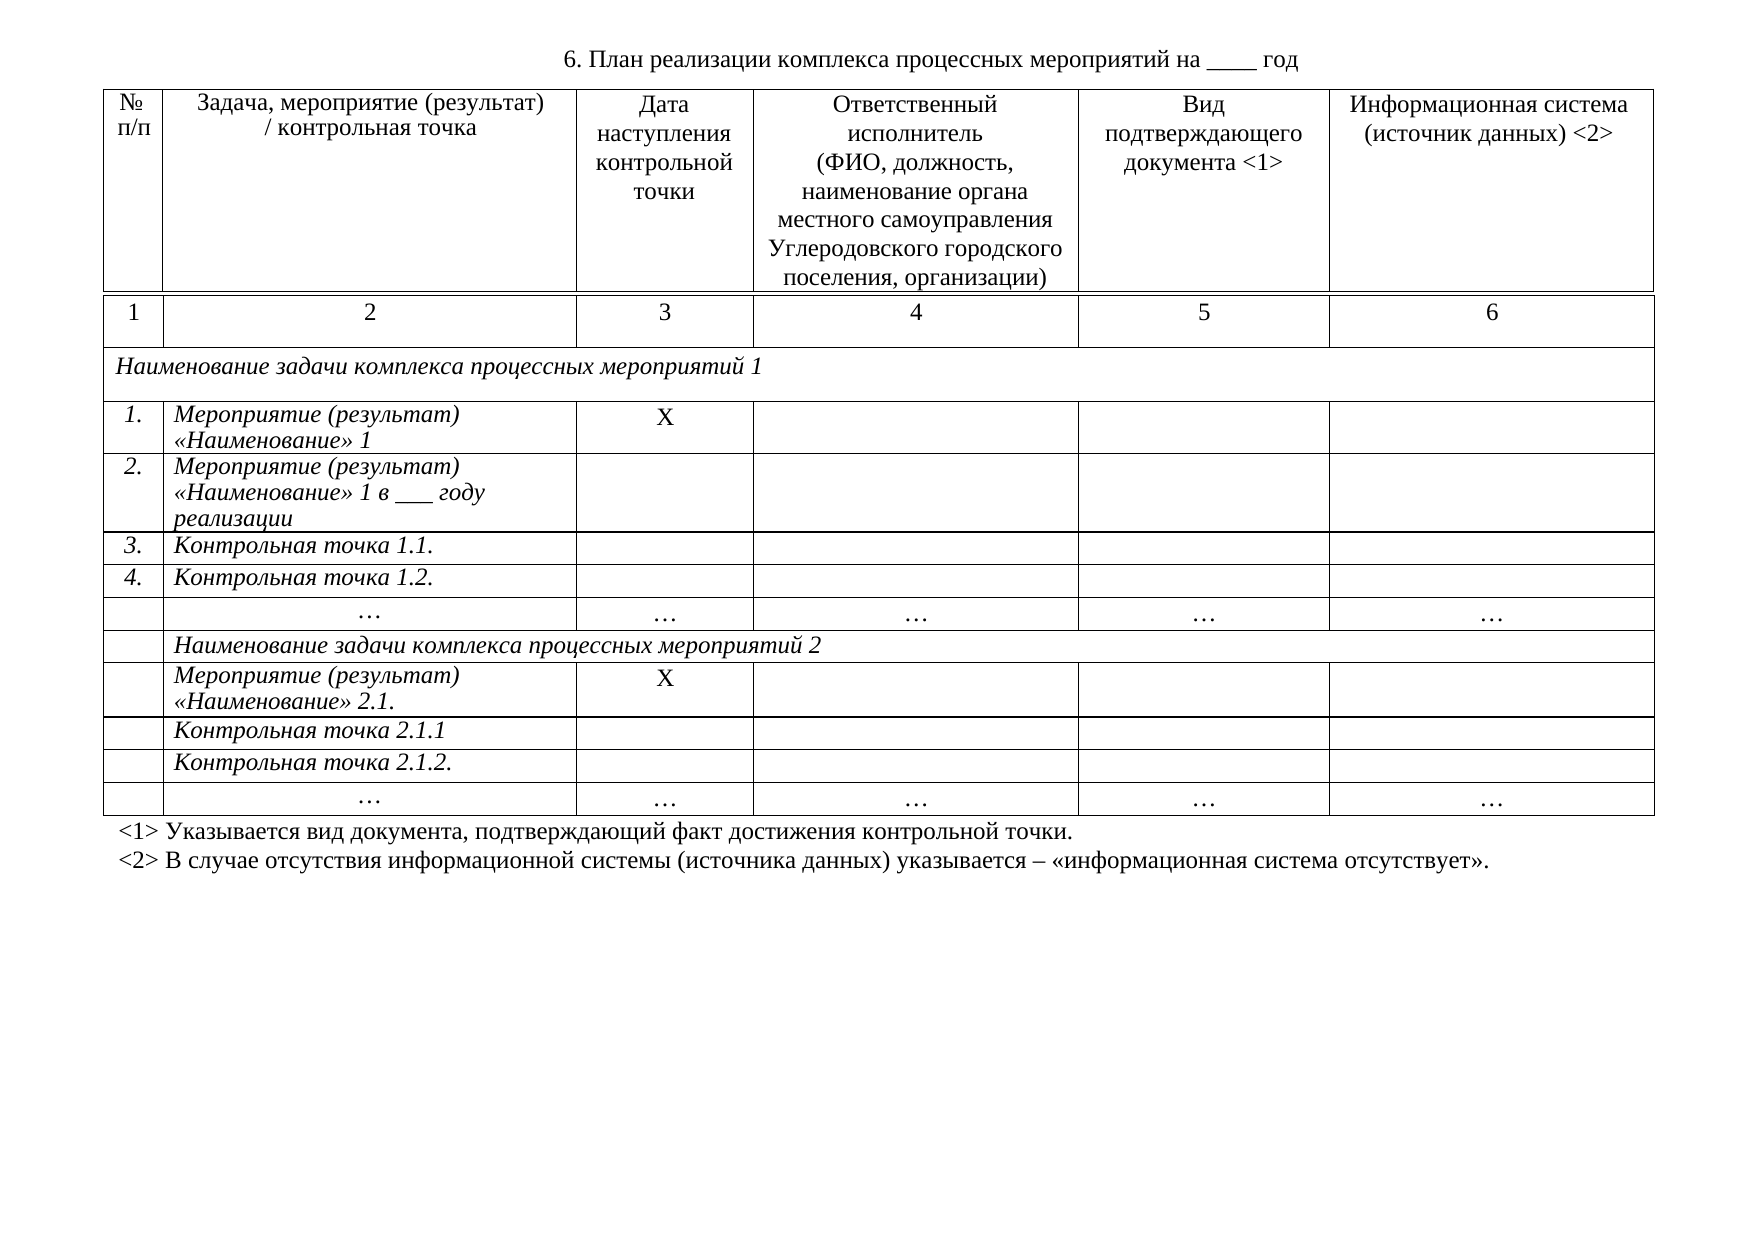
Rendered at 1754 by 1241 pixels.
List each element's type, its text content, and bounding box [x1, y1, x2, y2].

table_cell Контрольная точка 1.2. [164, 565, 576, 597]
table_cell [1079, 663, 1329, 716]
table_header 1 [104, 296, 163, 347]
table_cell [1330, 750, 1654, 782]
table_cell Контрольная точка 1.1. [164, 533, 576, 564]
table_cell [104, 783, 163, 815]
table_cell [104, 750, 163, 782]
table_cell 1. [104, 402, 163, 453]
table_cell [754, 663, 1078, 716]
table_cell … [164, 598, 576, 629]
table_cell [1330, 718, 1654, 749]
text <2> В случае отсутствия информационной системы (источника данных) указывается – «информационная система отсутствует». [118, 845, 1651, 874]
table_cell [754, 718, 1078, 749]
table_cell [1079, 718, 1329, 749]
table_cell [1330, 402, 1654, 453]
table_cell [577, 533, 753, 564]
table_cell [1330, 533, 1654, 564]
table_header Ответственный исполнитель (ФИО, должность, наименование органа местного самоуправления Углеродовского городского поселения, организации) [754, 90, 1078, 291]
table_cell [754, 454, 1078, 531]
table_cell [754, 402, 1078, 453]
table_cell [754, 750, 1078, 782]
table_cell Наименование задачи комплекса процессных мероприятий 2 [164, 631, 1654, 662]
table_cell [1079, 533, 1329, 564]
table_cell Контрольная точка 2.1.1 [164, 718, 576, 749]
table_cell 3. [104, 533, 163, 564]
table_cell [577, 718, 753, 749]
table_cell … [577, 783, 753, 815]
table_cell … [1079, 598, 1329, 629]
table_cell [577, 750, 753, 782]
table_cell [754, 565, 1078, 597]
table_header Задача, мероприятие (результат) / контрольная точка [163, 90, 576, 291]
table_header Дата наступления контрольной точки [577, 90, 753, 291]
table_cell … [1330, 783, 1654, 815]
table_cell [104, 631, 163, 662]
table_cell [1079, 750, 1329, 782]
table_cell Мероприятие (результат) «Наименование» 2.1. [164, 663, 576, 716]
table_cell … [1330, 598, 1654, 629]
table_cell [1079, 402, 1329, 453]
table_header 3 [577, 296, 753, 347]
table_header Вид подтверждающего документа <1> [1079, 90, 1329, 291]
table_cell [1330, 565, 1654, 597]
table_header 6 [1330, 296, 1654, 347]
table_cell … [1079, 783, 1329, 815]
table_cell [1079, 454, 1329, 531]
table_cell [1330, 663, 1654, 716]
table_cell [754, 533, 1078, 564]
table_header 4 [754, 296, 1078, 347]
table_cell Х [577, 663, 753, 716]
table_cell Наименование задачи комплекса процессных мероприятий 1 [104, 348, 1654, 401]
table_cell [1079, 565, 1329, 597]
table_cell Мероприятие (результат) «Наименование» 1 [164, 402, 576, 453]
table_cell [104, 663, 163, 716]
table_header № п/п [104, 90, 162, 291]
table_cell Контрольная точка 2.1.2. [164, 750, 576, 782]
table_cell [577, 454, 753, 531]
table_cell Мероприятие (результат) «Наименование» 1 в ___ году реализации [164, 454, 576, 531]
table_header Информационная система (источник данных) <2> [1330, 90, 1653, 291]
table_cell 4. [104, 565, 163, 597]
table_cell [104, 598, 163, 629]
table_cell … [754, 598, 1078, 629]
table_cell Х [577, 402, 753, 453]
table_cell … [754, 783, 1078, 815]
table_cell … [164, 783, 576, 815]
table_cell [1330, 454, 1654, 531]
table_header 2 [164, 296, 576, 347]
table_cell … [577, 598, 753, 629]
table_cell [577, 565, 753, 597]
table_header 5 [1079, 296, 1329, 347]
text <1> Указывается вид документа, подтверждающий факт достижения контрольной точки. [118, 816, 1651, 845]
table_cell 2. [104, 454, 163, 531]
table_cell [104, 718, 163, 749]
text 6. План реализации комплекса процессных мероприятий на ____ год [193, 44, 1669, 73]
